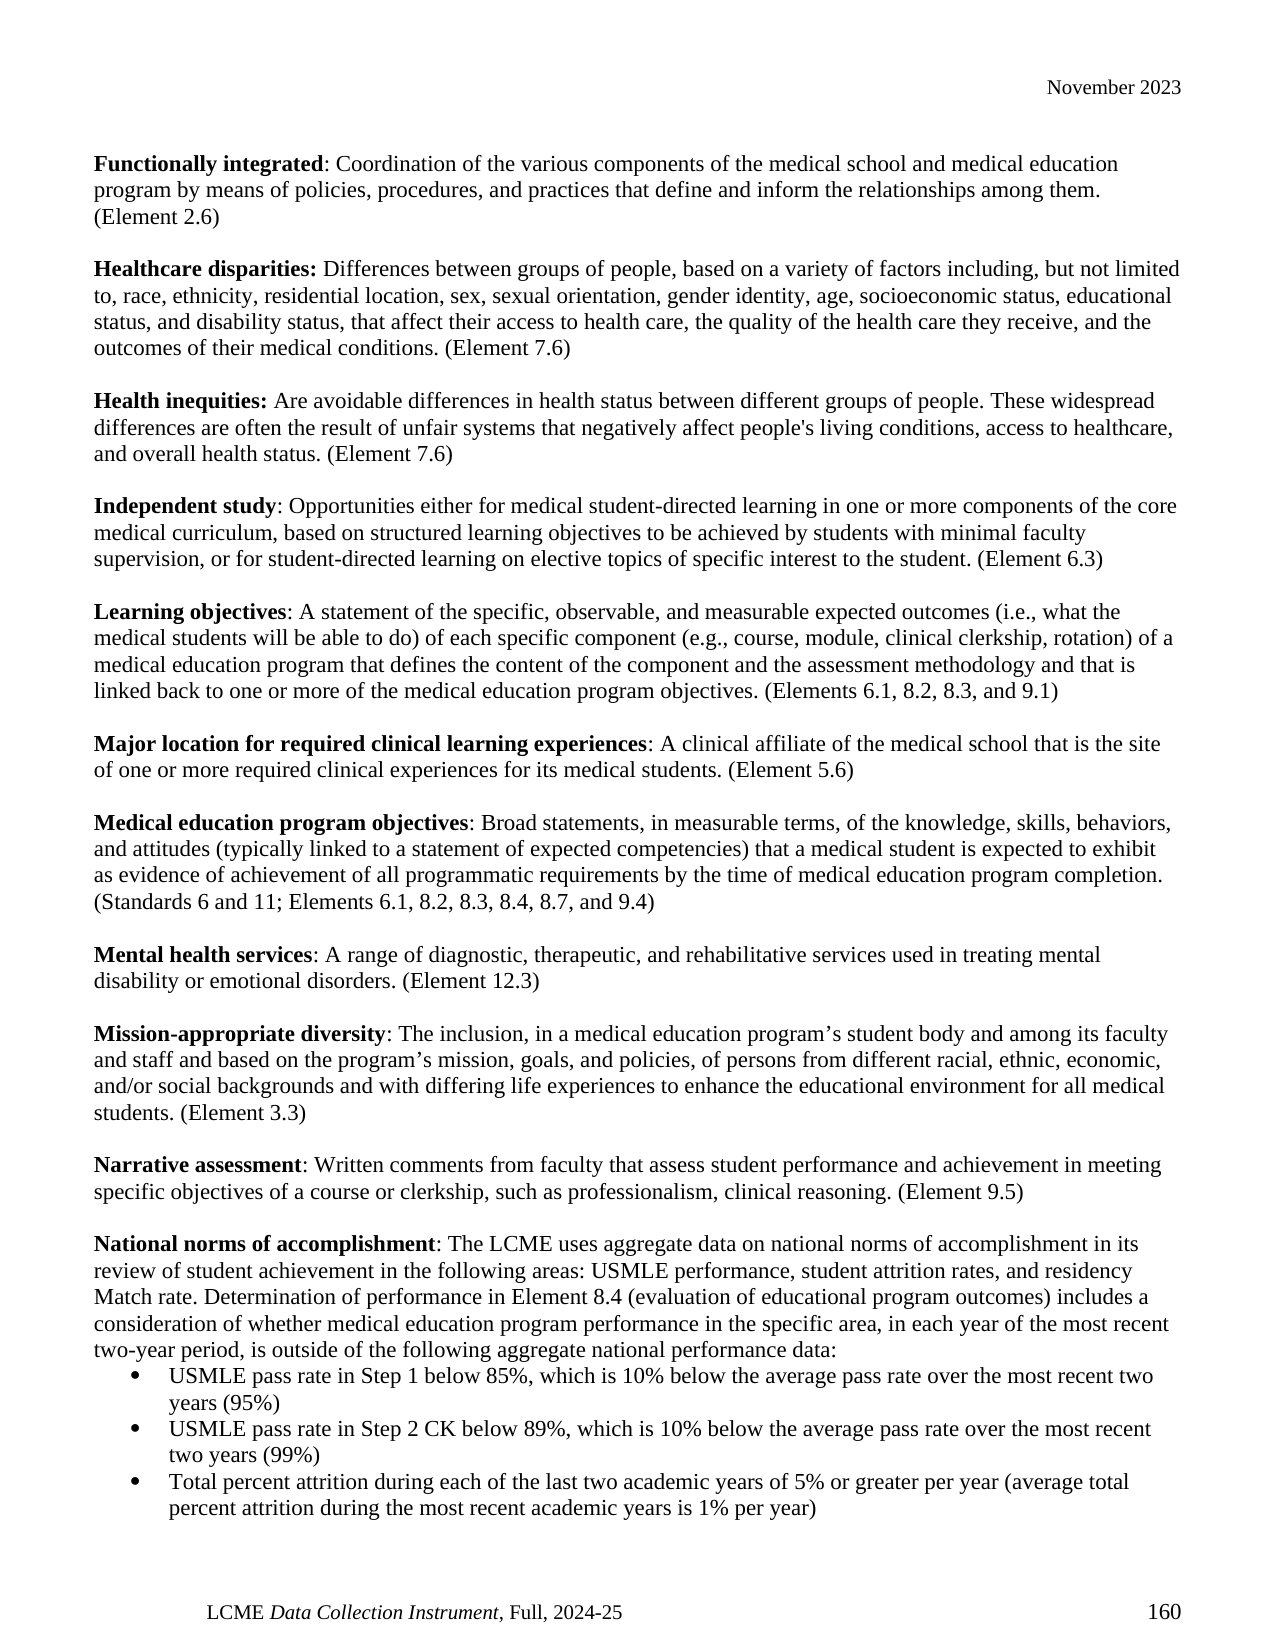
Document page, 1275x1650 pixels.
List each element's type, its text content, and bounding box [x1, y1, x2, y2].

text Learning objectives: A statement of the specific, observable, and measurable expected outcomes (i.e., what the medical students will be able to do) of each specific component (e.g., course, module, clinical clerkship, rotation) of a medical education program that defines the content of the component and the assessment methodology and that is linked back to one or more of the medical education program objectives. (Elements 6.1, 8.2, 8.3, and 9.1) [94, 598, 1181, 703]
list USMLE pass rate in Step 2 CK below 89%, which is 10% below the average pass rate over the most recent two years (99%) [131, 1415, 1181, 1468]
list USMLE pass rate in Step 1 below 85%, which is 10% below the average pass rate over the most recent two years (95%) [131, 1362, 1181, 1415]
list Total percent attrition during each of the last two academic years of 5% or greater per year (average total percent attrition during the most recent academic years is 1% per year) [131, 1468, 1181, 1520]
text Narrative assessment: Written comments from faculty that assess student performance and achievement in meeting specific objectives of a course or clerkship, such as professionalism, clinical reasoning. (Element 9.5) [94, 1151, 1181, 1204]
text Independent study: Opportunities either for medical student-directed learning in one or more components of the core medical curriculum, based on structured learning objectives to be achieved by students with minimal faculty supervision, or for student-directed learning on elective topics of specific interest to the student. (Element 6.3) [94, 493, 1181, 572]
text Healthcare disparities: Differences between groups of people, based on a variety of factors including, but not limited to, race, ethnicity, residential location, sex, sexual orientation, gender identity, age, socioeconomic status, educational status, and disability status, that affect their access to health care, the quality of the health care they receive, and the outcomes of their medical conditions. (Element 7.6) [94, 255, 1181, 361]
text Functionally integrated: Coordination of the various components of the medical school and medical education program by means of policies, procedures, and practices that define and inform the relationships among them. (Element 2.6) [94, 150, 1181, 229]
text Major location for required clinical learning experiences: A clinical affiliate of the medical school that is the site of one or more required clinical experiences for its medical students. (Element 5.6) [94, 730, 1181, 782]
text Mental health services: A range of diagnostic, therapeutic, and rehabilitative services used in treating mental disability or emotional disorders. (Element 12.3) [94, 941, 1181, 993]
text National norms of accomplishment: The LCME uses aggregate data on national norms of accomplishment in its review of student achievement in the following areas: USMLE performance, student attrition rates, and residency Match rate. Determination of performance in Element 8.4 (evaluation of educational program outcomes) includes a consideration of whether medical education program performance in the specific area, in each year of the most recent two-year period, is outside of the following aggregate national performance data: [94, 1231, 1181, 1362]
text Health inequities: Are avoidable differences in health status between different groups of people. These widespread differences are often the result of unfair systems that negatively affect people's living conditions, access to healthcare, and overall health status. (Element 7.6) [94, 387, 1181, 466]
text Mission-appropriate diversity: The inclusion, in a medical education program’s student body and among its faculty and staff and based on the program’s mission, goals, and policies, of persons from different racial, ethnic, economic, and/or social backgrounds and with differing life experiences to enhance the educational environment for all medical students. (Element 3.3) [94, 1020, 1181, 1125]
text Medical education program objectives: Broad statements, in measurable terms, of the knowledge, skills, behaviors, and attitudes (typically linked to a statement of expected competencies) that a medical student is expected to exhibit as evidence of achievement of all programmatic requirements by the time of medical education program completion. (Standards 6 and 11; Elements 6.1, 8.2, 8.3, 8.4, 8.7, and 9.4) [94, 809, 1181, 914]
